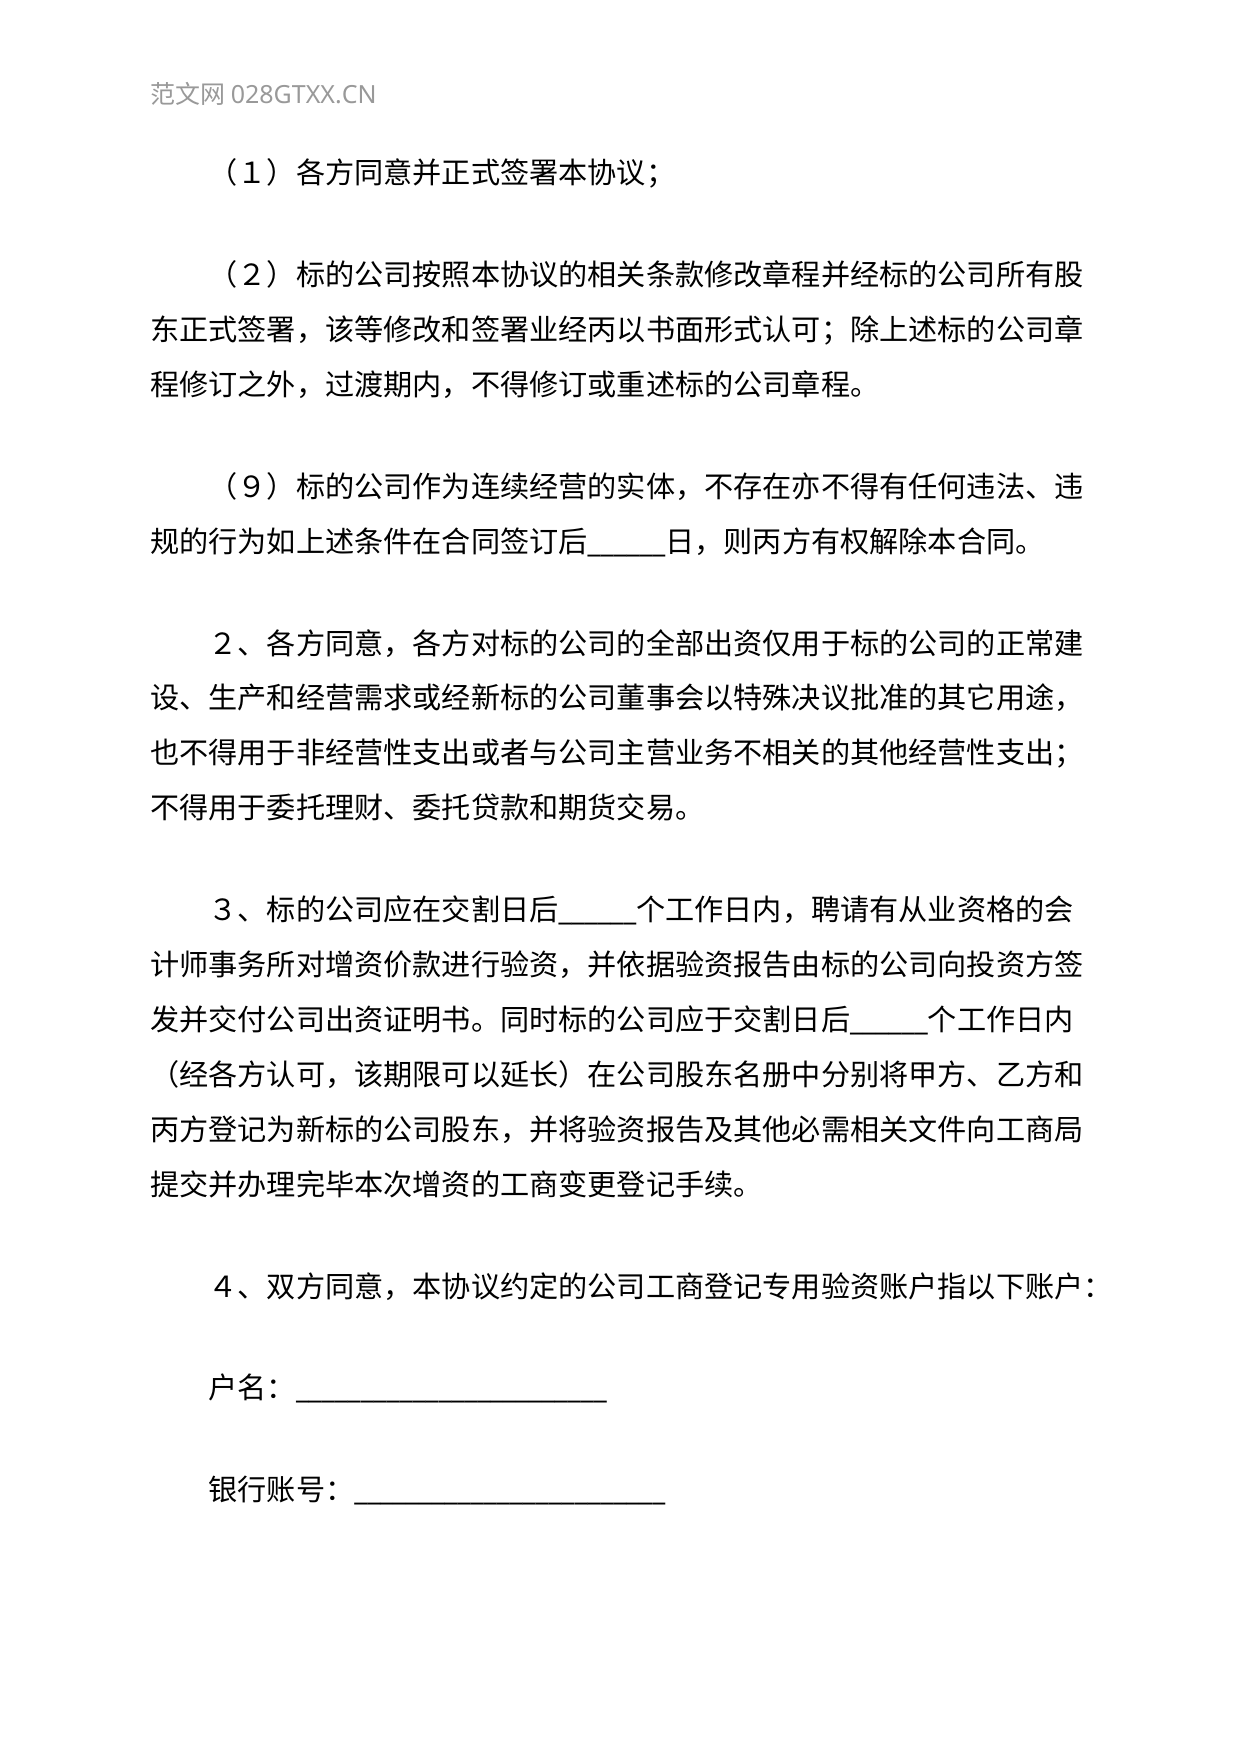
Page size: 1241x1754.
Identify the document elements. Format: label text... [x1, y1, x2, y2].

text 银行账号：________________________ [150, 1467, 1090, 1509]
text ４、双方同意，本协议约定的公司工商登记专用验资账户指以下账户： [150, 1263, 1090, 1305]
text ３、标的公司应在交割日后______个工作日内，聘请有从业资格的会计师事务所对增资价款进行验资，并依据验资报告由标的公司向投资方签发并交付公司出资证明书。同时标的公司应于交割日后______个工作日内（经各方认可，该期限可以延长）在公司股东名册中分别将甲方、乙方和丙方登记为新标的公司股东，并将验资报告及其他必需相关文件向工商局提交并办理完毕本次增资的工商变更登记手续。 [150, 887, 1090, 1204]
text ２、各方同意，各方对标的公司的全部出资仅用于标的公司的正常建设、生产和经营需求或经新标的公司董事会以特殊决议批准的其它用途，也不得用于非经营性支出或者与公司主营业务不相关的其他经营性支出；不得用于委托理财、委托贷款和期货交易。 [150, 620, 1090, 827]
text （２）标的公司按照本协议的相关条款修改章程并经标的公司所有股东正式签署，该等修改和签署业经丙以书面形式认可；除上述标的公司章程修订之外，过渡期内，不得修订或重述标的公司章程。 [150, 252, 1090, 404]
text 户名：________________________ [150, 1365, 1090, 1407]
text （９）标的公司作为连续经营的实体，不存在亦不得有任何违法、违规的行为如上述条件在合同签订后______日，则丙方有权解除本合同。 [150, 463, 1090, 561]
text （１）各方同意并正式签署本协议； [150, 150, 1090, 192]
